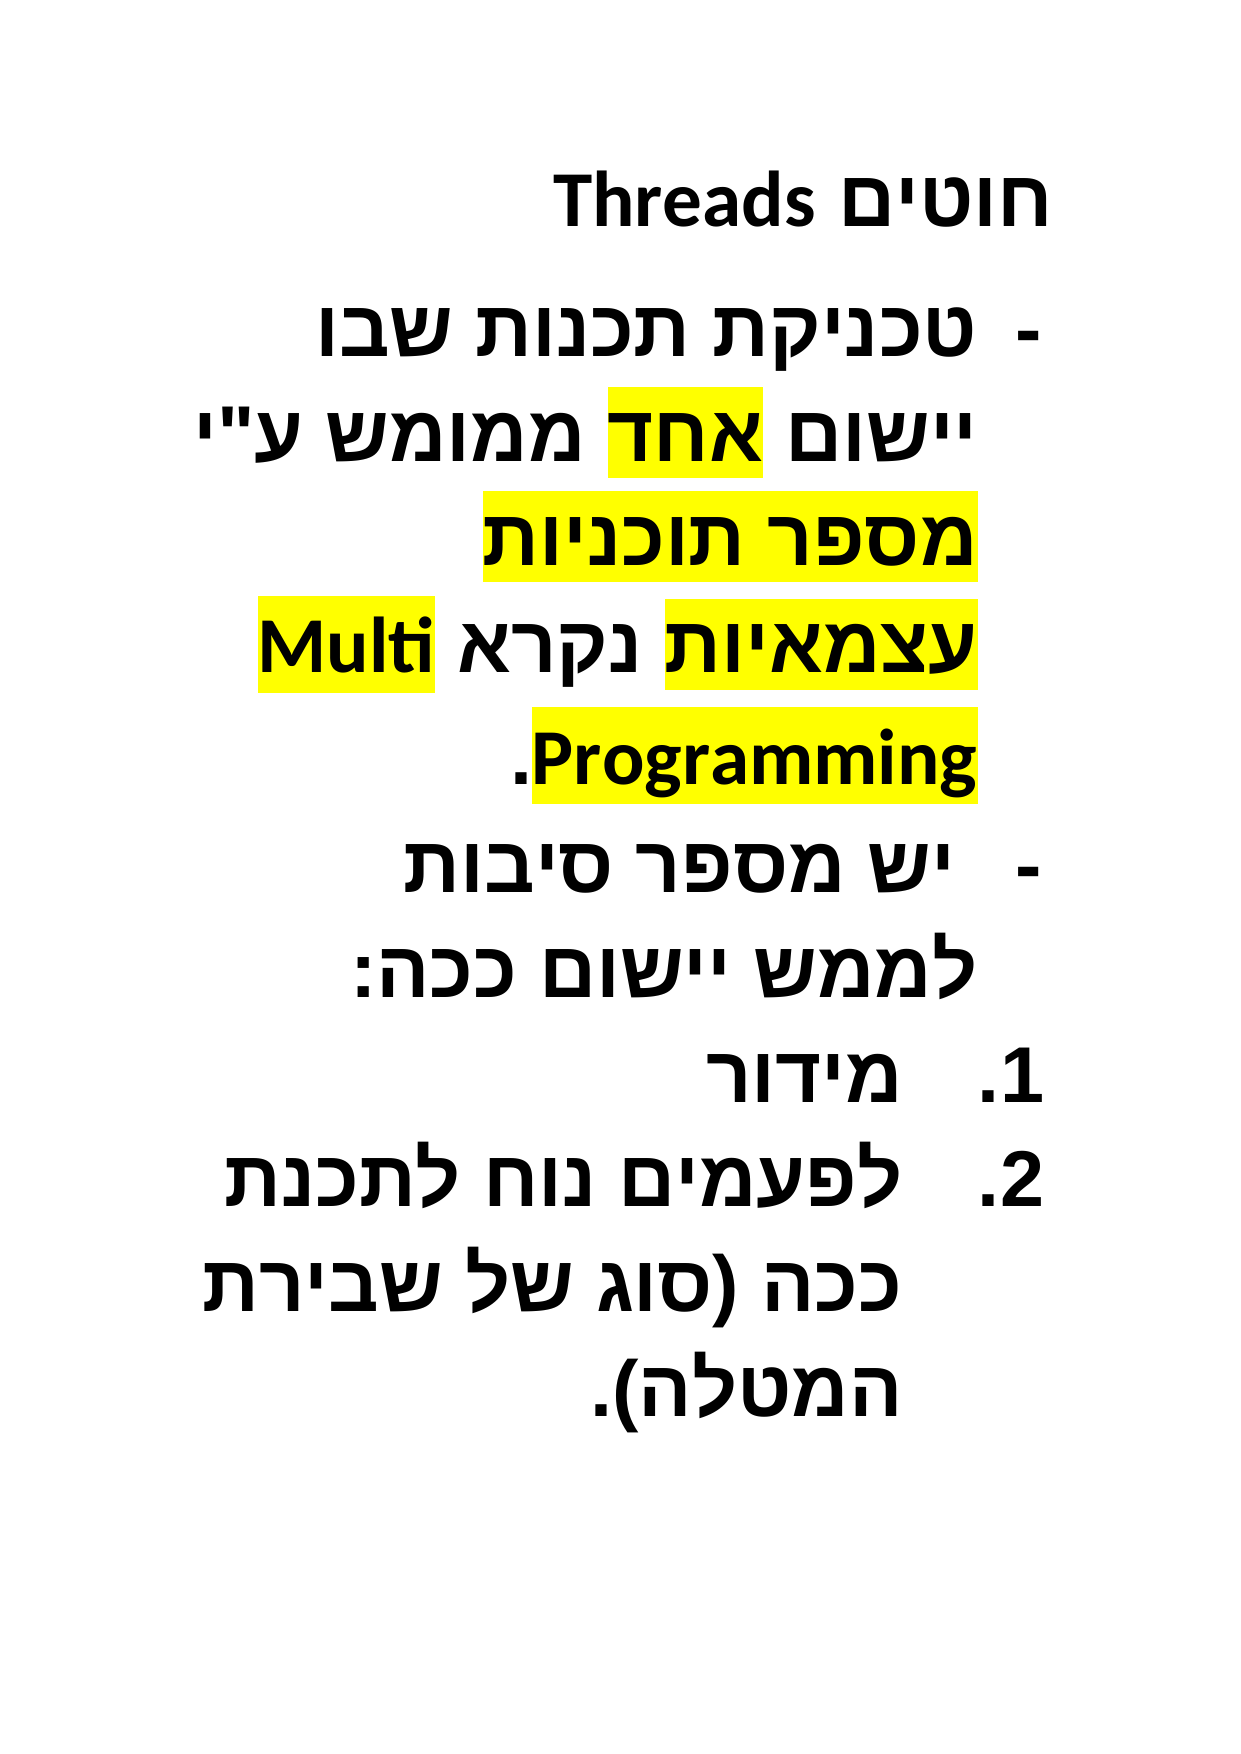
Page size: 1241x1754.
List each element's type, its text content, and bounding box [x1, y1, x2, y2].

list לפעמים נוח לתכנת ככה (סוג של שבירת המטלה). [187, 1132, 978, 1433]
list מידור [187, 1028, 978, 1119]
list יש מספר סיבות לממש יישום ככה: [187, 818, 1015, 1014]
list טכניקת תכנות שבו יישום אחד ממומש ע"י מספר תוכניות עצמאיות נקרא Multi Programming. [187, 282, 1015, 804]
text חוטים Threads [187, 150, 1053, 247]
